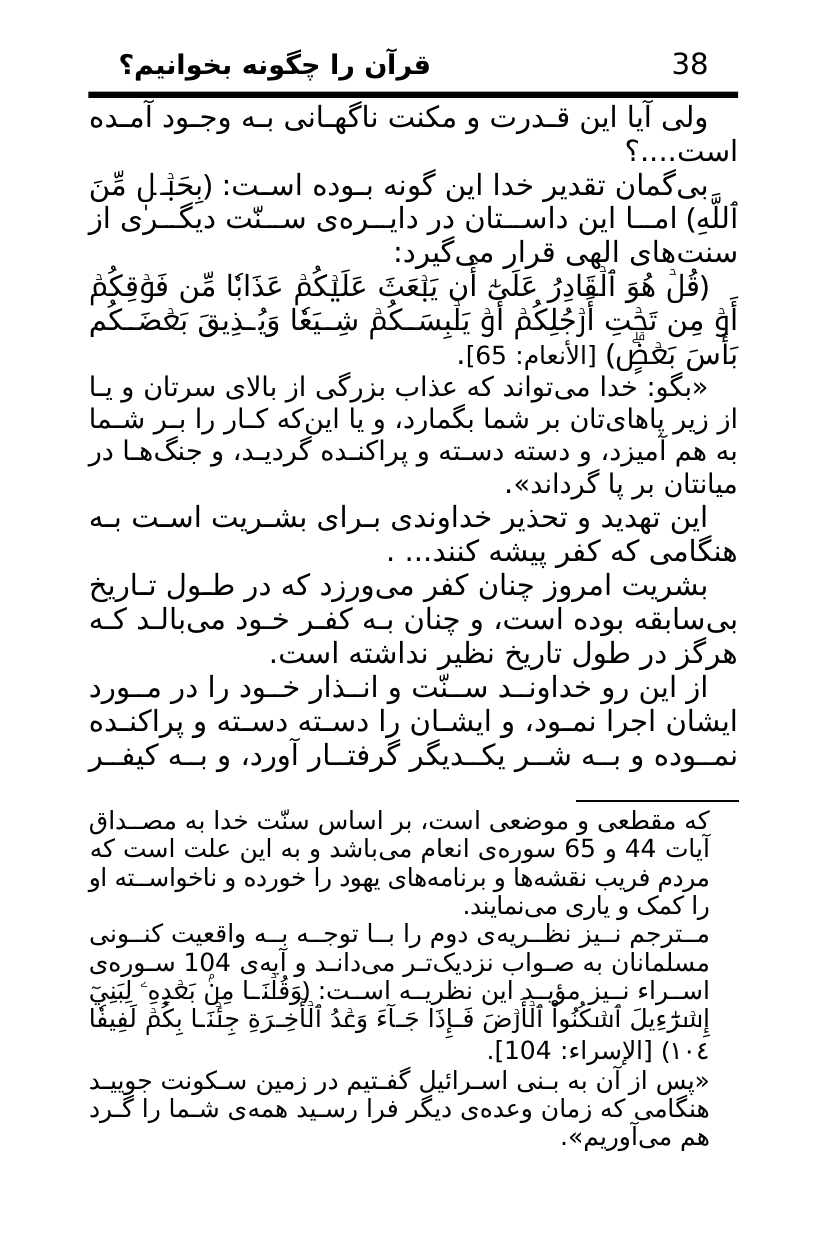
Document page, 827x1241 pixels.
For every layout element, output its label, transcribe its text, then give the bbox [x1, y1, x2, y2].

text ﴿قُلۡ هُوَ ٱلۡقَادِرُ عَلَىٰٓ أَن يَبۡعَثَ عَلَيۡكُمۡ عَذَابٗا مِّن فَوۡقِكُمۡ أَوۡ مِن تَحۡتِ أَرۡجُلِكُمۡ أَوۡ يَلۡبِسَكُمۡ شِيَعٗا وَيُذِيقَ بَعۡضَكُم بَأۡسَ بَعۡضٍۗ﴾ [الأنعام: 65]. [89, 270, 738, 372]
text بی‌گمان تقدیر خدا این گونه بوده است: ﴿بِحَبۡلٖ مِّنَ ٱللَّهِ﴾ اما این داستان در دایره‌ی سنّت دیگری از سنت‌های الهی قرار می‌گیرد: [89, 168, 738, 270]
text این تهدید و تحذیر خداوندی برای بشریت است به هنگامی که کفر پیشه کنند... . [89, 500, 738, 568]
text ولی آیا این قدرت و مکنت ناگهانی به وجود آمده است....؟ [89, 100, 738, 168]
text از این رو خداوند سنّت و انذار خود را در مورد ایشان اجرا نمود، و ایشان را دسته دسته و پراکنده نموده و به شر یکدیگر گرفتار آورد، و به کیفر زیاده‌روی در کفر، آنان را به عنوان فاسدترین مخلوقات خویش برگزید تا همه‌ی بشریت را با تیر‌های خود به هلاکت رساند. [89, 670, 738, 772]
text بشریت امروز چنان کفر می‌ورزد که در طول تاریخ بی‌سابقه بوده است، و چنان به کفر خود می‌بالد که هرگز در طول تاریخ نظیر نداشته است. [89, 568, 738, 670]
text «بگو: خدا می‌تواند که عذاب بزرگی از بالای سرتان و يا از زیر پاهای‌تان بر شما بگمارد، و یا این‌که کار را بر شما به هم آمیزد، و دسته دسته و پراکنده گردید، و جنگ‌ها در میانتان بر پا گرداند». [89, 372, 738, 500]
